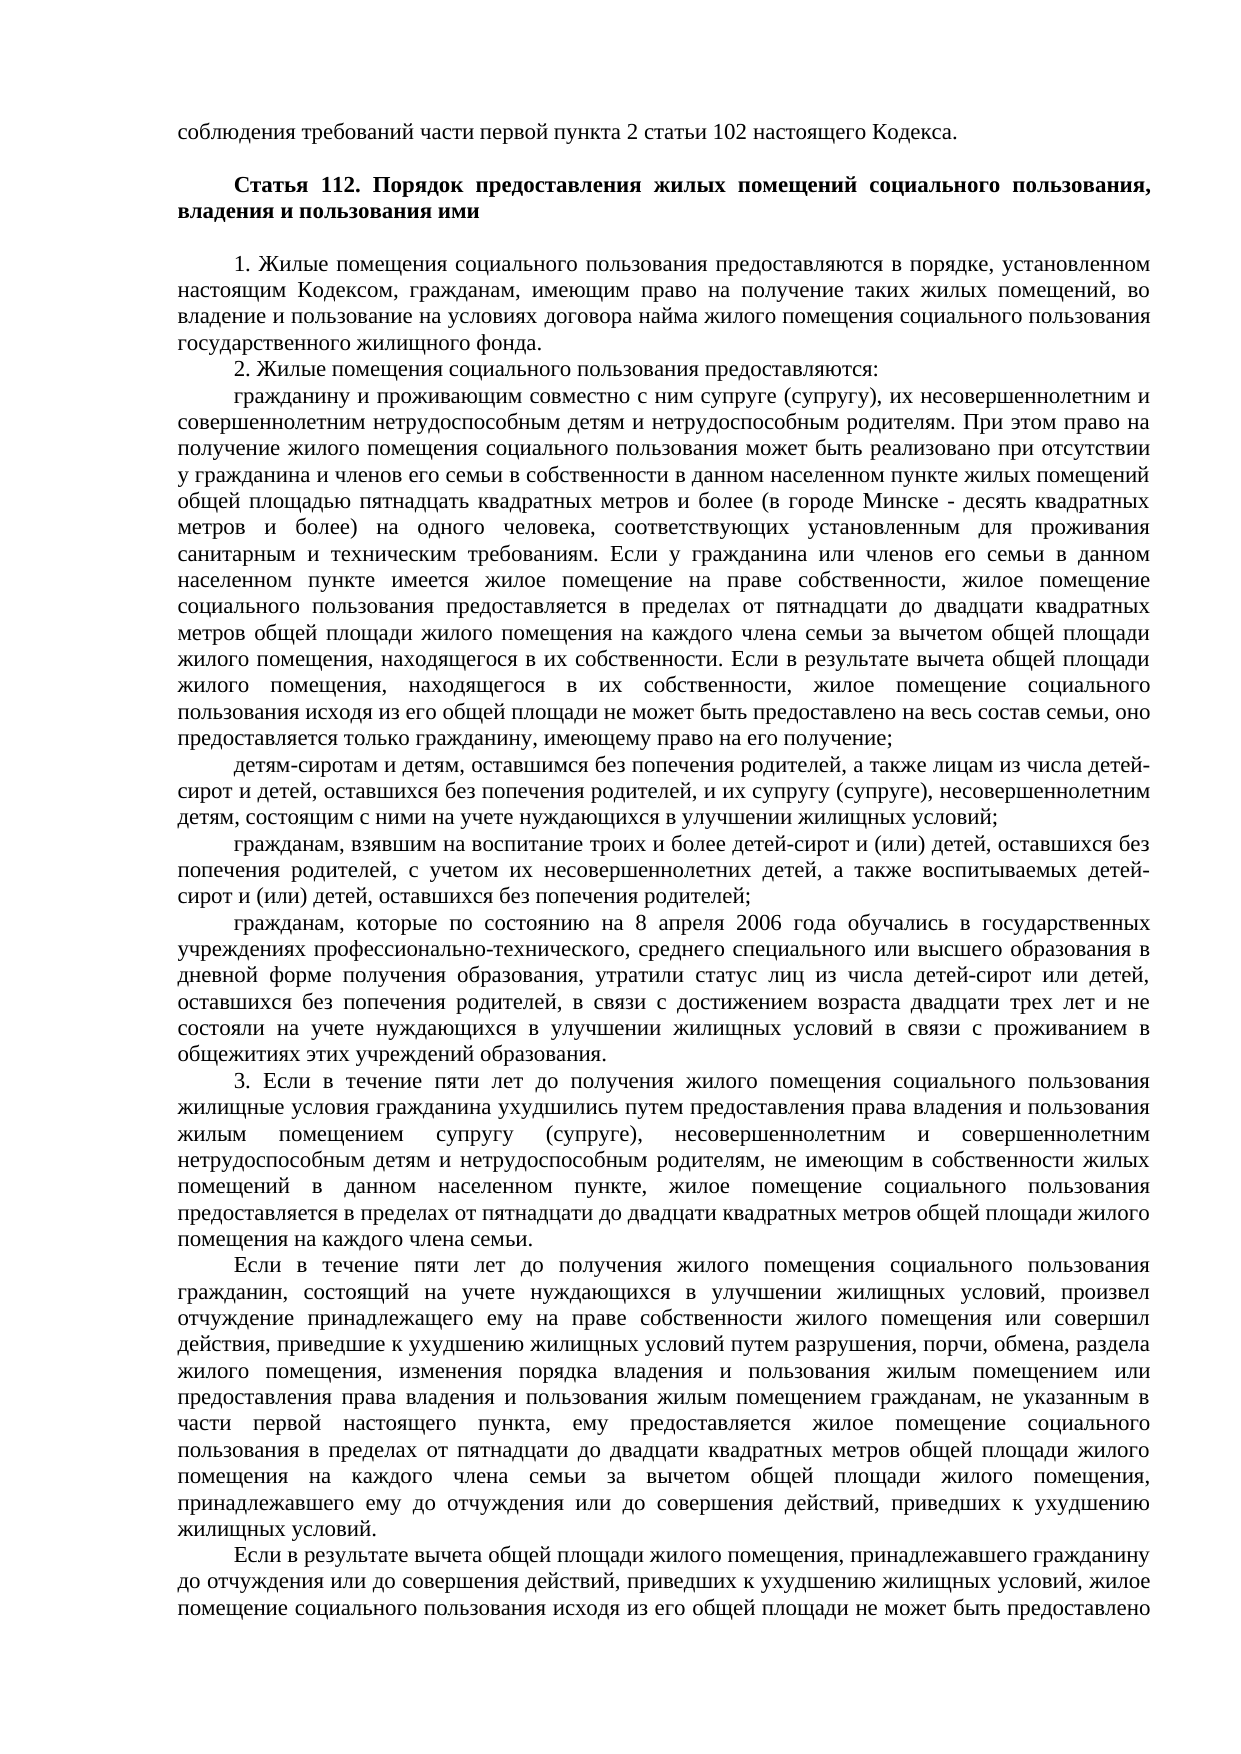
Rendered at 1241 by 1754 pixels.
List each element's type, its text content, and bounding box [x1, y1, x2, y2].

text гражданам, которые по состоянию на 8 апреля 2006 года обучались в государственных учреждениях профессионально-технического, среднего специального или высшего образования в дневной форме получения образования, утратили статус лиц из числа детей-сирот или детей, оставшихся без попечения родителей, в связи с достижением возраста двадцати трех лет и не состояли на учете нуждающихся в улучшении жилищных условий в связи с проживанием в общежитиях этих учреждений образования. [177, 909, 1152, 1067]
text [177, 1541, 1152, 1620]
text гражданам, взявшим на воспитание троих и более детей-сирот и (или) детей, оставшихся без попечения родителей, с учетом их несовершеннолетних детей, а также воспитываемых детей-сирот и (или) детей, оставшихся без попечения родителей; [177, 830, 1152, 909]
text 1. Жилые помещения социального пользования предоставляются в порядке, установленном настоящим Кодексом, гражданам, имеющим право на получение таких жилых помещений, во владение и пользование на условиях договора найма жилого помещения социального пользования государственного жилищного фонда. [177, 250, 1152, 355]
text гражданину и проживающим совместно с ним супруге (супругу), их несовершеннолетним и совершеннолетним нетрудоспособным детям и нетрудоспособным родителям. При этом право на получение жилого помещения социального пользования может быть реализовано при отсутствии у гражданина и членов его семьи в собственности в данном населенном пункте жилых помещений общей площадью пятнадцать квадратных метров и более (в городе Минске - десять квадратных метров и более) на одного человека, соответствующих установленным для проживания санитарным и техническим требованиям. Если у гражданина или членов его семьи в данном населенном пункте имеется жилое помещение на праве собственности, жилое помещение социального пользования предоставляется в пределах от пятнадцати до двадцати квадратных метров общей площади жилого помещения на каждого члена семьи за вычетом общей площади жилого помещения, находящегося в их собственности. Если в результате вычета общей площади жилого помещения, находящегося в их собственности, жилое помещение социального пользования исходя из его общей площади не может быть предоставлено на весь состав семьи, оно предоставляется только гражданину, имеющему право на его получение; [177, 382, 1152, 751]
text 3. Если в течение пяти лет до получения жилого помещения социального пользования жилищные условия гражданина ухудшились путем предоставления права владения и пользования жилым помещением супругу (супруге), несовершеннолетним и совершеннолетним нетрудоспособным детям и нетрудоспособным родителям, не имеющим в собственности жилых помещений в данном населенном пункте, жилое помещение социального пользования предоставляется в пределах от пятнадцати до двадцати квадратных метров общей площади жилого помещения на каждого члена семьи. [177, 1067, 1152, 1251]
text детям-сиротам и детям, оставшимся без попечения родителей, а также лицам из числа детей-сирот и детей, оставшихся без попечения родителей, и их супругу (супруге), несовершеннолетним детям, состоящим с ними на учете нуждающихся в улучшении жилищных условий; [177, 751, 1152, 830]
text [177, 118, 1152, 144]
text 2. Жилые помещения социального пользования предоставляются: [177, 355, 1152, 382]
text Если в течение пяти лет до получения жилого помещения социального пользования гражданин, состоящий на учете нуждающихся в улучшении жилищных условий, произвел отчуждение принадлежащего ему на праве собственности жилого помещения или совершил действия, приведшие к ухудшению жилищных условий путем разрушения, порчи, обмена, раздела жилого помещения, изменения порядка владения и пользования жилым помещением или предоставления права владения и пользования жилым помещением гражданам, не указанным в части первой настоящего пункта, ему предоставляется жилое помещение социального пользования в пределах от пятнадцати до двадцати квадратных метров общей площади жилого помещения на каждого члена семьи за вычетом общей площади жилого помещения, принадлежавшего ему до отчуждения или до совершения действий, приведших к ухудшению жилищных условий. [177, 1251, 1152, 1541]
text Статья 112. Порядок предоставления жилых помещений социального пользования, владения и пользования ими [177, 171, 1152, 223]
